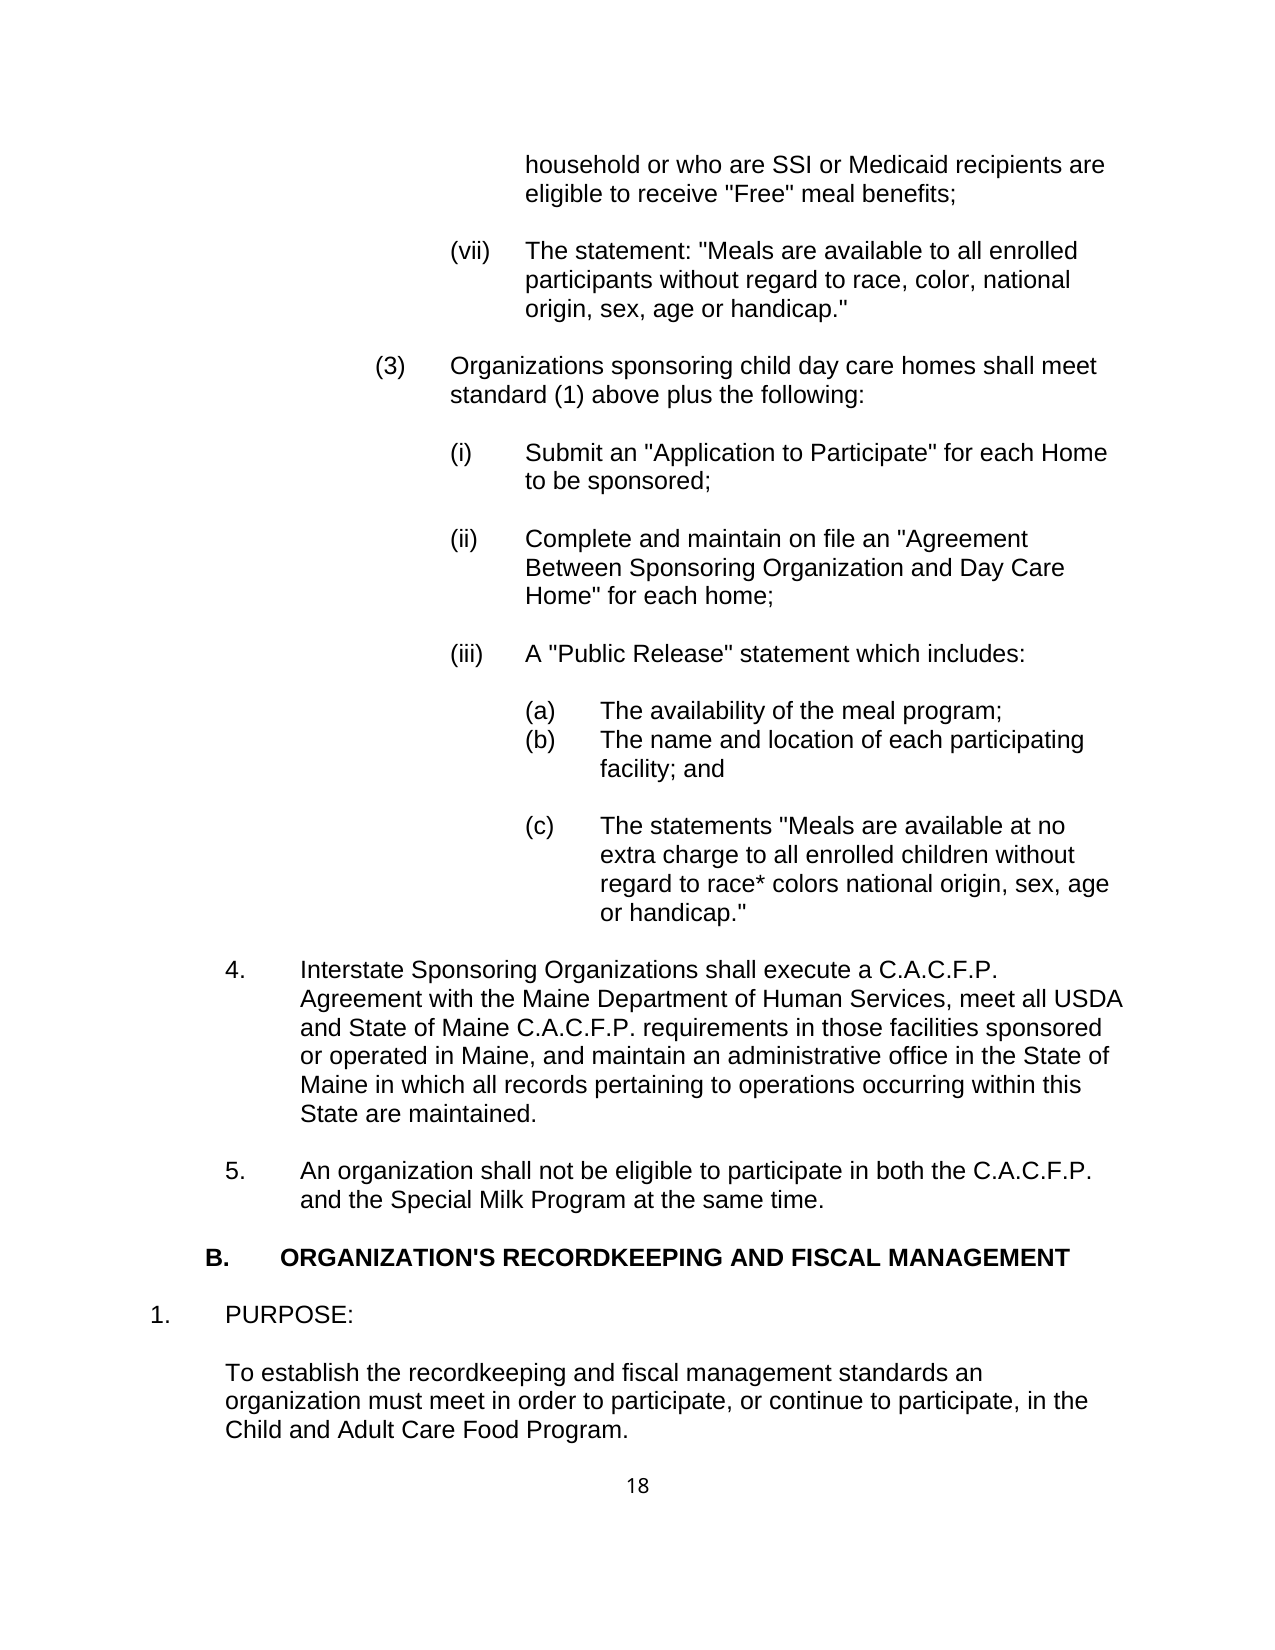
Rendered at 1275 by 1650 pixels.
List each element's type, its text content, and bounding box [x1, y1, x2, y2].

text (a) The availability of the meal program; [525, 696, 1125, 725]
text 4. Interstate Sponsoring Organizations shall execute a C.A.C.F.P. Agreement with the Maine Department of Human Services, meet all USDA and State of Maine C.A.C.F.P. requirements in those facilities sponsored or operated in Maine, and maintain an administrative office in the State of Maine in which all records pertaining to operations occurring within this State are maintained. [225, 955, 1125, 1127]
text B. ORGANIZATION'S RECORDKEEPING AND FISCAL MANAGEMENT [150, 1242, 1125, 1271]
text (c) The statements "Meals are available at no extra charge to all enrolled children without regard to race* colors national origin, sex, age or handicap." [525, 811, 1125, 926]
text (iii) A "Public Release" statement which includes: [450, 639, 1125, 667]
text (3) Organizations sponsoring child day care homes shall meet standard (1) above plus the following: [375, 351, 1125, 409]
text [450, 150, 1125, 207]
text To establish the recordkeeping and fiscal management standards an organization must meet in order to participate, or continue to participate, in the Child and Adult Care Food Program. [150, 1357, 1125, 1444]
text 1. PURPOSE: [150, 1300, 1125, 1329]
text (vii) The statement: "Meals are available to all enrolled participants without regard to race, color, national origin, sex, age or handicap." [450, 236, 1125, 322]
text 5. An organization shall not be eligible to participate in both the C.A.C.F.P. and the Special Milk Program at the same time. [225, 1156, 1125, 1214]
text (i) Submit an "Application to Participate" for each Home to be sponsored; [450, 437, 1125, 495]
text (ii) Complete and maintain on file an "Agreement Between Sponsoring Organization and Day Care Home" for each home; [450, 524, 1125, 610]
text (b) The name and location of each participating facility; and [525, 725, 1125, 782]
